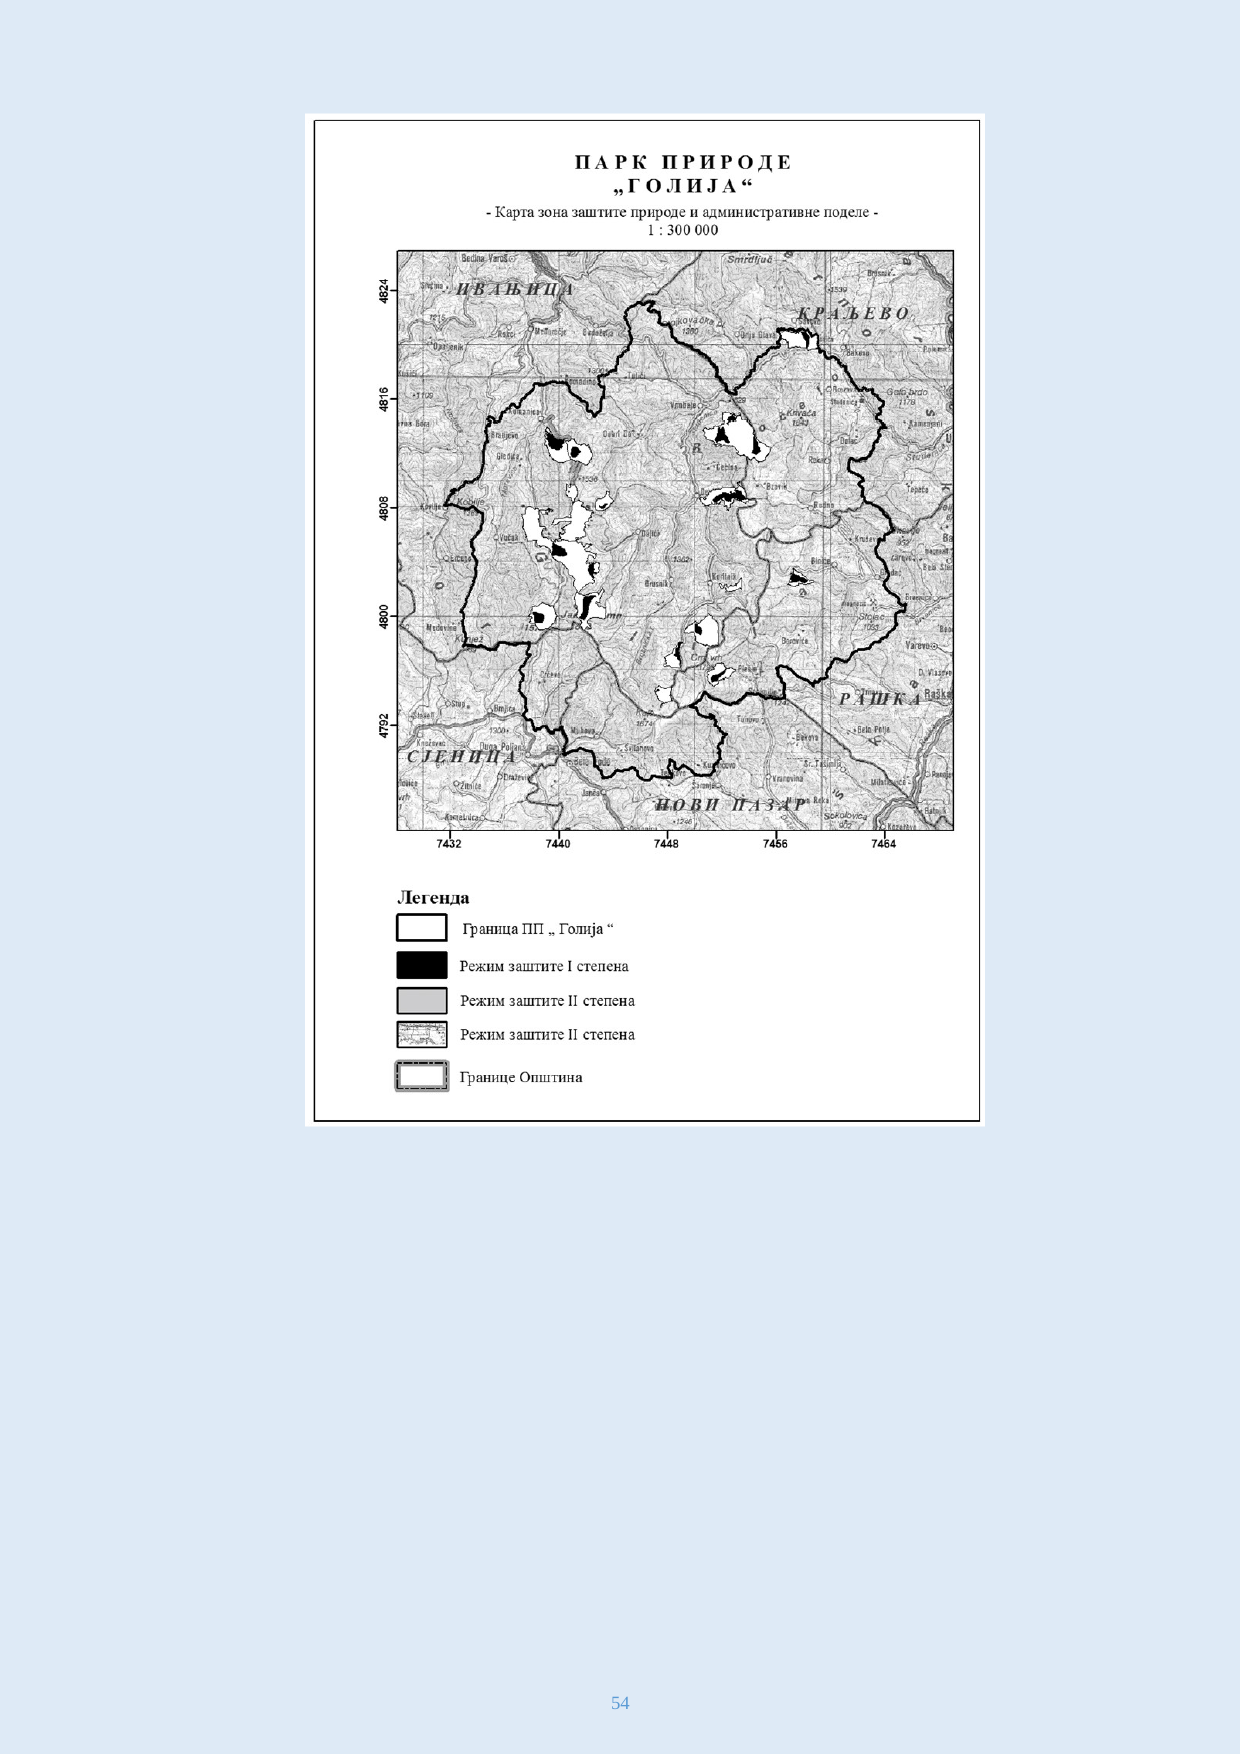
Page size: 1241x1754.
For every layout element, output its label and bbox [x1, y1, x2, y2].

picture [225, 29, 1065, 1211]
